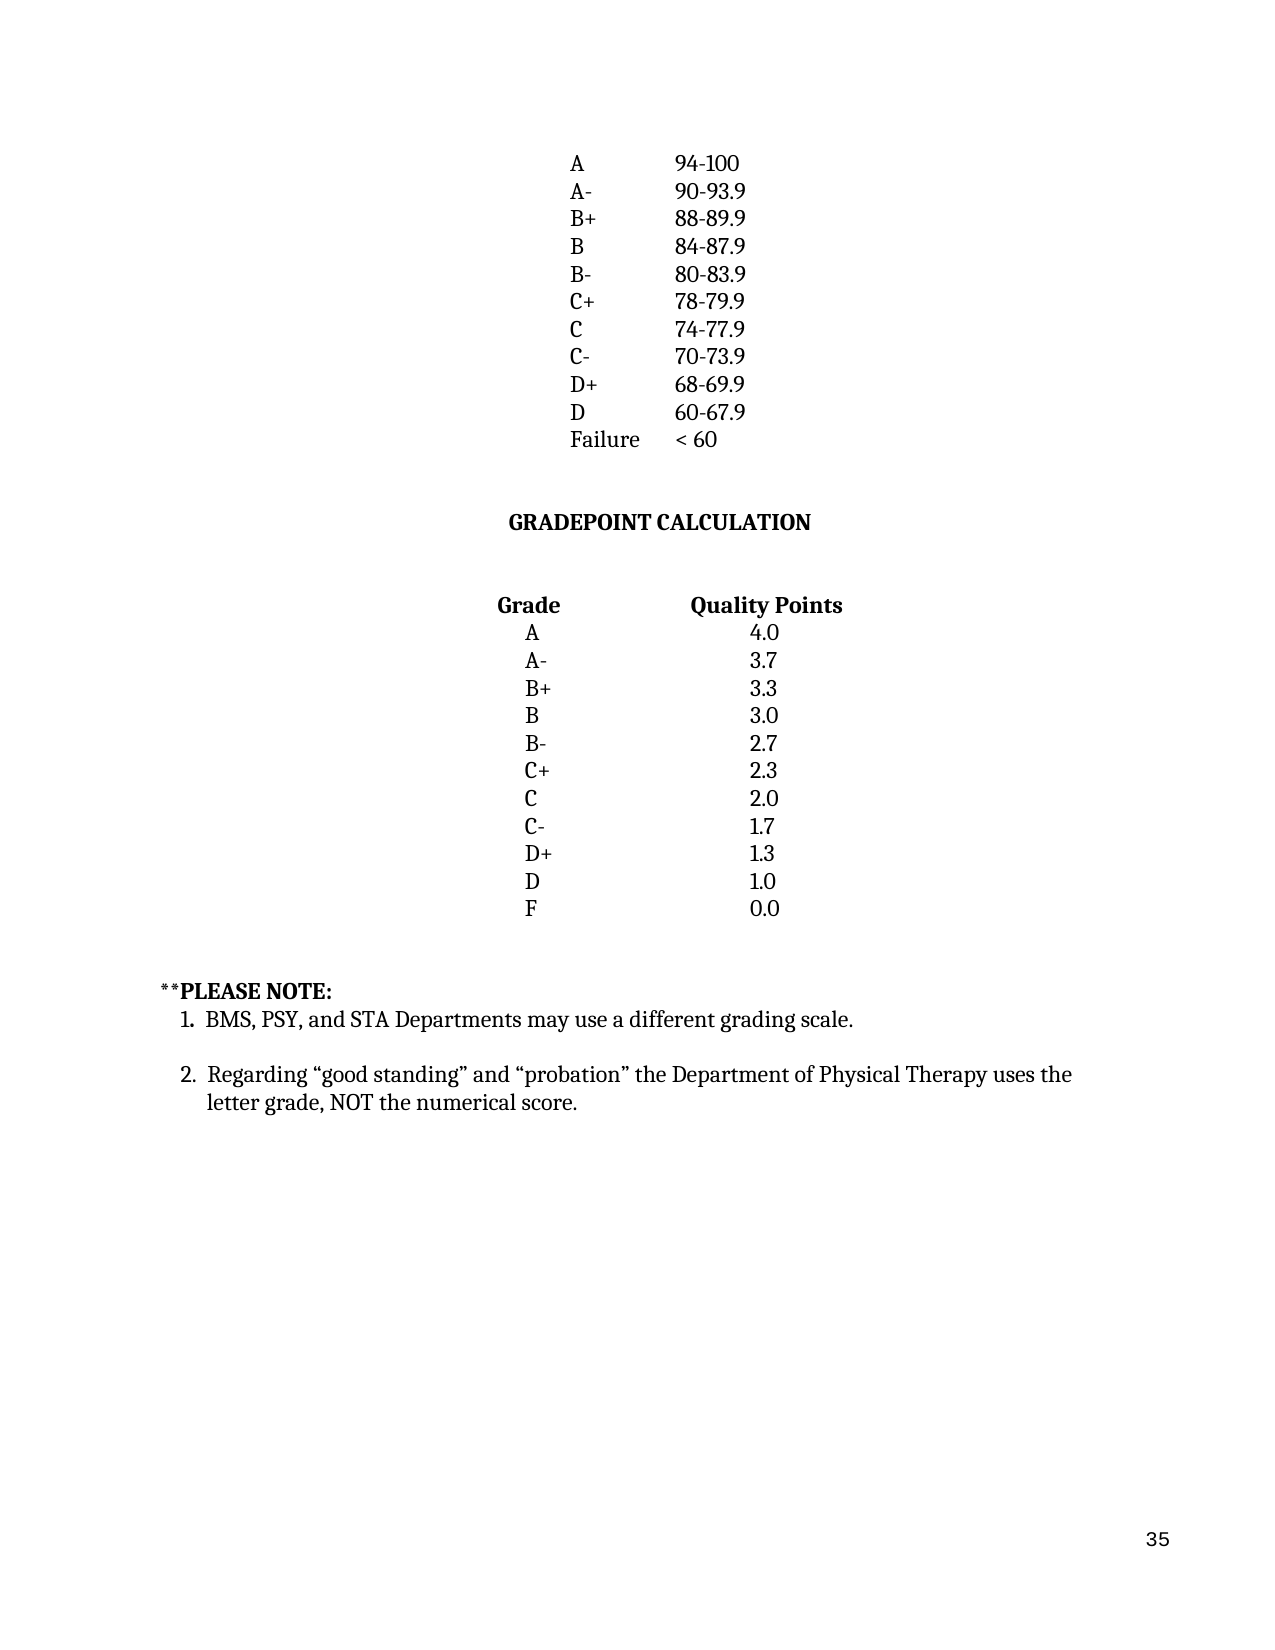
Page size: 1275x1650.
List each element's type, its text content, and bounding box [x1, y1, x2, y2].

text C+ 78-79.9 [150, 288, 1170, 316]
text D 60-67.9 [150, 398, 1170, 426]
text B+ 88-89.9 [150, 205, 1170, 233]
text A 4.0 [525, 619, 1170, 647]
text Failure < 60 [150, 426, 1170, 454]
text D+ 68-69.9 [150, 371, 1170, 398]
text C- 70-73.9 [150, 343, 1170, 371]
text F 0.0 [441, 895, 1170, 923]
subtitle A 94-100 [150, 150, 1170, 178]
text B- 80-83.9 [150, 260, 1170, 288]
text B+ 3.3 [525, 674, 1170, 702]
text B 3.0 [525, 702, 1170, 730]
text 2. Regarding “good standing” and “probation” the Department of Physical Therapy uses the [159, 1061, 1170, 1088]
text C- 1.7 [441, 812, 1170, 840]
text A- 90-93.9 [150, 178, 1170, 205]
text C+ 2.3 [441, 757, 1170, 785]
text C 74-77.9 [150, 316, 1170, 343]
text **PLEASE NOTE: [159, 978, 1170, 1006]
text Grade Quality Points [450, 592, 1191, 619]
text B 84-87.9 [150, 233, 1170, 260]
text letter grade, NOT the numerical score. [159, 1088, 1170, 1116]
text A- 3.7 [525, 647, 1170, 674]
text D 1.0 [441, 868, 1170, 895]
text C 2.0 [441, 785, 1170, 812]
text 1. BMS, PSY, and STA Departments may use a different grading scale. [159, 1006, 1170, 1033]
text D+ 1.3 [441, 840, 1170, 868]
subtitle GRADEPOINT CALCULATION [150, 509, 1170, 536]
text B- 2.7 [525, 730, 1170, 757]
